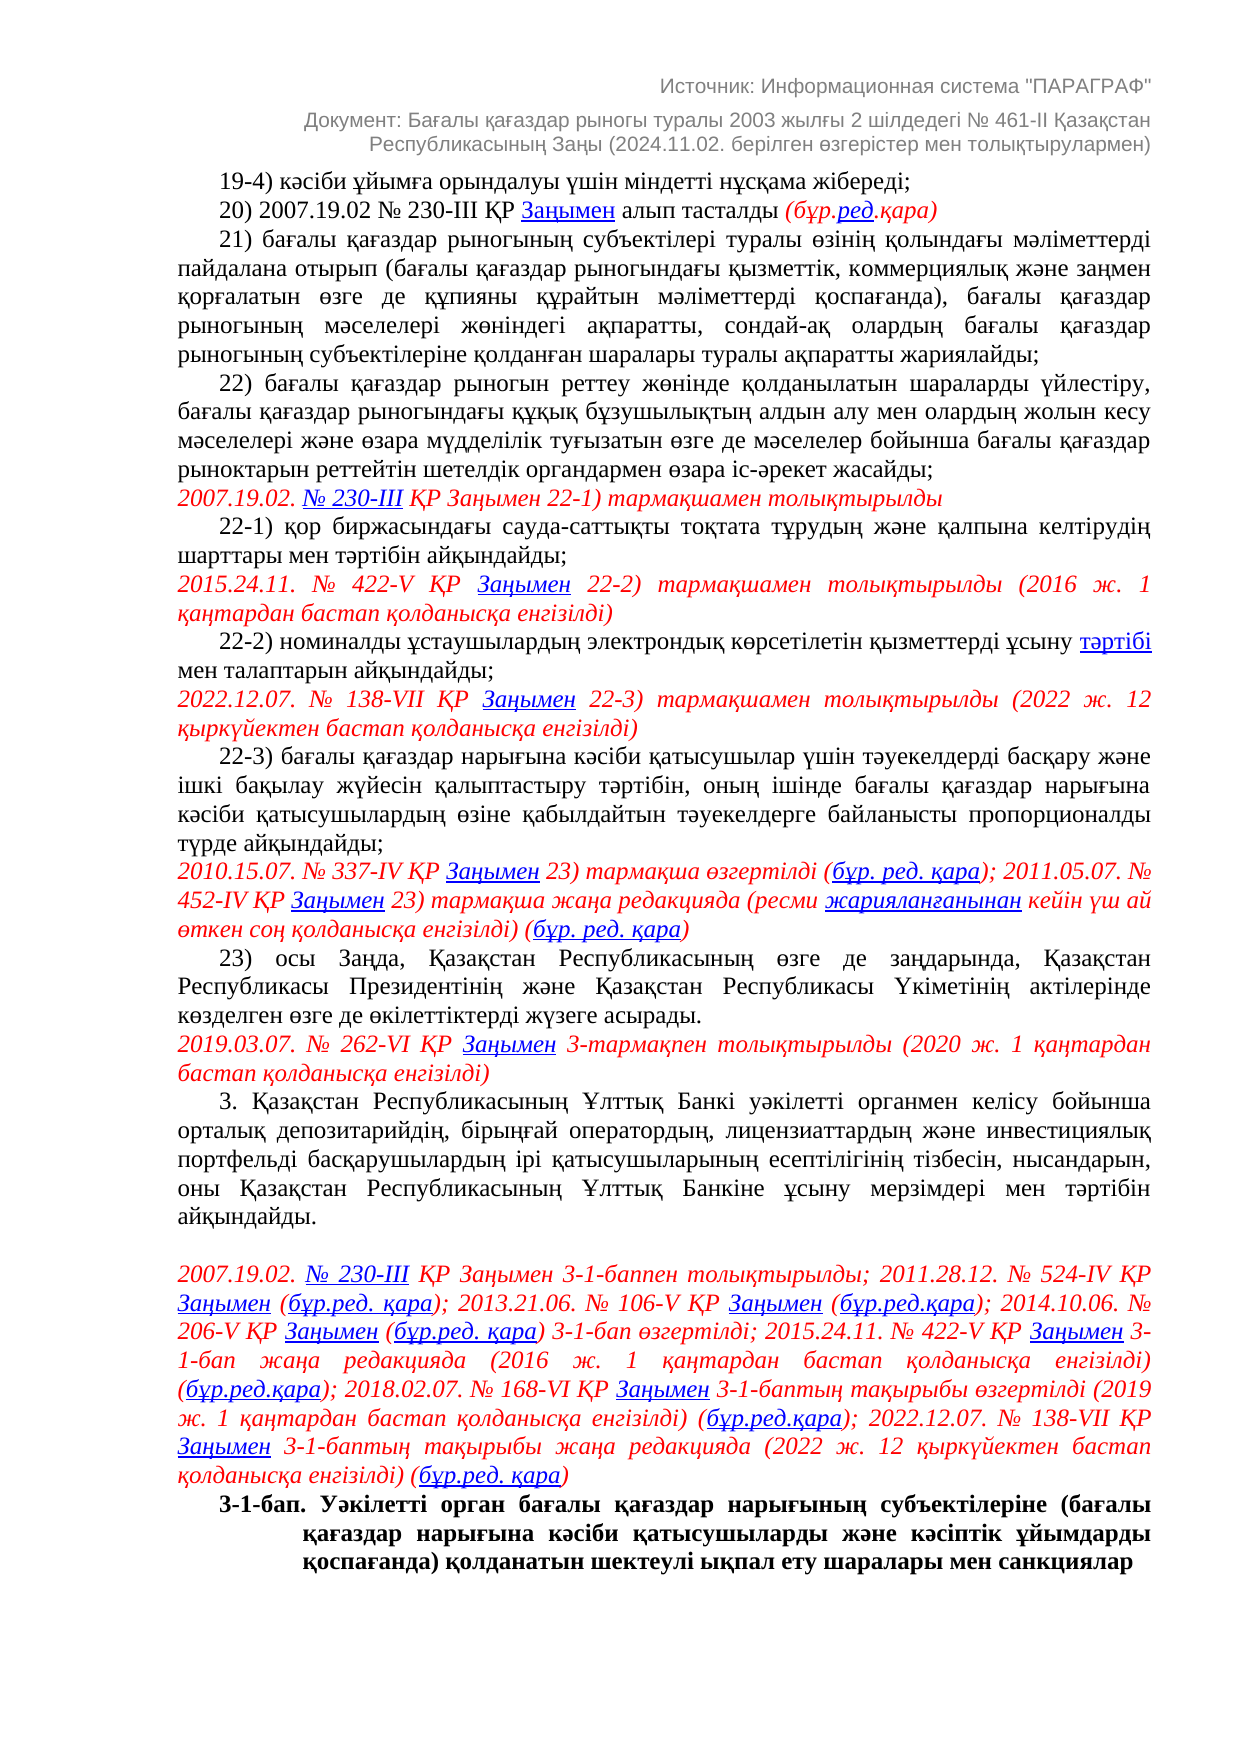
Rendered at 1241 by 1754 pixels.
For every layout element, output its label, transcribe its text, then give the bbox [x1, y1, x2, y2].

text 23) осы Заңда, Қазақстан Республикасының өзге де заңдарында, Қазақстан Республикасы Президентінің және Қазақстан Республикасы Үкіметінің актілерінде көзделген өзге де өкілеттіктерді жүзеге асырады. [177, 943, 1152, 1029]
text 20) 2007.19.02 № 230-III ҚР Заңымен алып тасталды (бұр.ред.қара) [177, 195, 1152, 224]
text 21) бағалы қағаздар рыногының субъектiлерi туралы өзiнiң қолындағы мәлiметтердi пайдалана отырып (бағалы қағаздар рыногындағы қызметтiк, коммерциялық және заңмен қорғалатын өзге де құпияны құрайтын мәлiметтердi қоспағанда), бағалы қағаздар рыногының мәселелерi жөніндегі ақпаратты, сондай-ақ олардың бағалы қағаздар рыногының субъектiлерiне қолданған шаралары туралы ақпаратты жариялайды; [177, 224, 1152, 368]
text 2010.15.07. № 337-ІV ҚР Заңымен 23) тармақша өзгертілді (бұр. ред. қара); 2011.05.07. № 452-IV ҚР Заңымен 23) тармақша жаңа редакцияда (ресми жарияланғанынан кейін үш ай өткен соң қолданысқа енгізілді) (бұр. ред. қара) [177, 856, 1152, 943]
text 2015.24.11. № 422-V ҚР Заңымен 22-2) тармақшамен толықтырылды (2016 ж. 1 қаңтардан бастап қолданысқа енгізілді) [177, 569, 1152, 626]
text 3. Қазақстан Республикасының Ұлттық Банкі уәкілетті органмен келісу бойынша орталық депозитарийдің, бірыңғай оператордың, лицензиаттардың және инвестициялық портфельді басқарушылардың ірі қатысушыларының есептілігінің тізбесін, нысандарын, оны Қазақстан Республикасының Ұлттық Банкіне ұсыну мерзімдері мен тәртібін айқындайды. [177, 1086, 1152, 1230]
text 2019.03.07. № 262-VІ ҚР Заңымен 3-тармақпен толықтырылды (2020 ж. 1 қаңтардан бастап қолданысқа енгізілді) [177, 1029, 1152, 1086]
text 22) бағалы қағаздар рыногын реттеу жөнiнде қолданылатын шараларды үйлестiру, бағалы қағаздар рыногындағы құқық бұзушылықтың алдын алу мен олардың жолын кесу мәселелерi және өзара мүдделiлiк туғызатын өзге де мәселелер бойынша бағалы қағаздар рыноктарын реттейтiн шетелдiк органдармен өзара iс-әрекет жасайды; [177, 368, 1152, 483]
text 3-1-бап. Уәкілетті орган бағалы қағаздар нарығының субъектілеріне (бағалы қағаздар нарығына кәсіби қатысушыларды және кәсіптік ұйымдарды қоспағанда) қолданатын шектеулі ықпал ету шаралары мен санкциялар [219, 1489, 1152, 1575]
text 2022.12.07. № 138-VІІ ҚР Заңымен 22-3) тармақшамен толықтырылды (2022 ж. 12 қыркүйектен бастап қолданысқа енгізілді) [177, 684, 1152, 741]
text 19-4) кәсіби ұйымға орындалуы үшін міндетті нұсқама жібереді; [177, 166, 1152, 195]
text 2007.19.02. № 230-III ҚР Заңымен 22-1) тармақшамен толықтырылды [177, 483, 1152, 511]
text 2007.19.02. № 230-III ҚР Заңымен 3-1-баппен толықтырылды; 2011.28.12. № 524-ІV ҚР Заңымен (бұр.ред. қара); 2013.21.06. № 106-V ҚР Заңымен (бұр.ред.қара); 2014.10.06. № 206-V ҚР Заңымен (бұр.ред. қара) 3-1-бап өзгертілді; 2015.24.11. № 422-V ҚР Заңымен 3-1-бап жаңа редакцияда (2016 ж. 1 қаңтардан бастап қолданысқа енгізілді) (бұр.ред.қара); 2018.02.07. № 168-VІ ҚР Заңымен 3-1-баптың тақырыбы өзгертілді (2019 ж. 1 қаңтардан бастап қолданысқа енгізілді) (бұр.ред.қара); 2022.12.07. № 138-VІІ ҚР Заңымен 3-1-баптың тақырыбы жаңа редакцияда (2022 ж. 12 қыркүйектен бастап қолданысқа енгізілді) (бұр.ред. қара) [177, 1259, 1152, 1489]
text 22-3) бағалы қағаздар нарығына кәсіби қатысушылар үшін тәуекелдерді басқару және ішкі бақылау жүйесін қалыптастыру тәртібін, оның ішінде бағалы қағаздар нарығына кәсіби қатысушылардың өзіне қабылдайтын тәуекелдерге байланысты пропорционалды түрде айқындайды; [177, 741, 1152, 856]
text 22-2) номиналды ұстаушылардың электрондық көрсетілетін қызметтерді ұсыну тәртібі мен талаптарын айқындайды; [177, 626, 1152, 684]
text 22-1) қор биржасындағы сауда-саттықты тоқтата тұрудың және қалпына келтірудің шарттары мен тәртібін айқындайды; [177, 511, 1152, 569]
